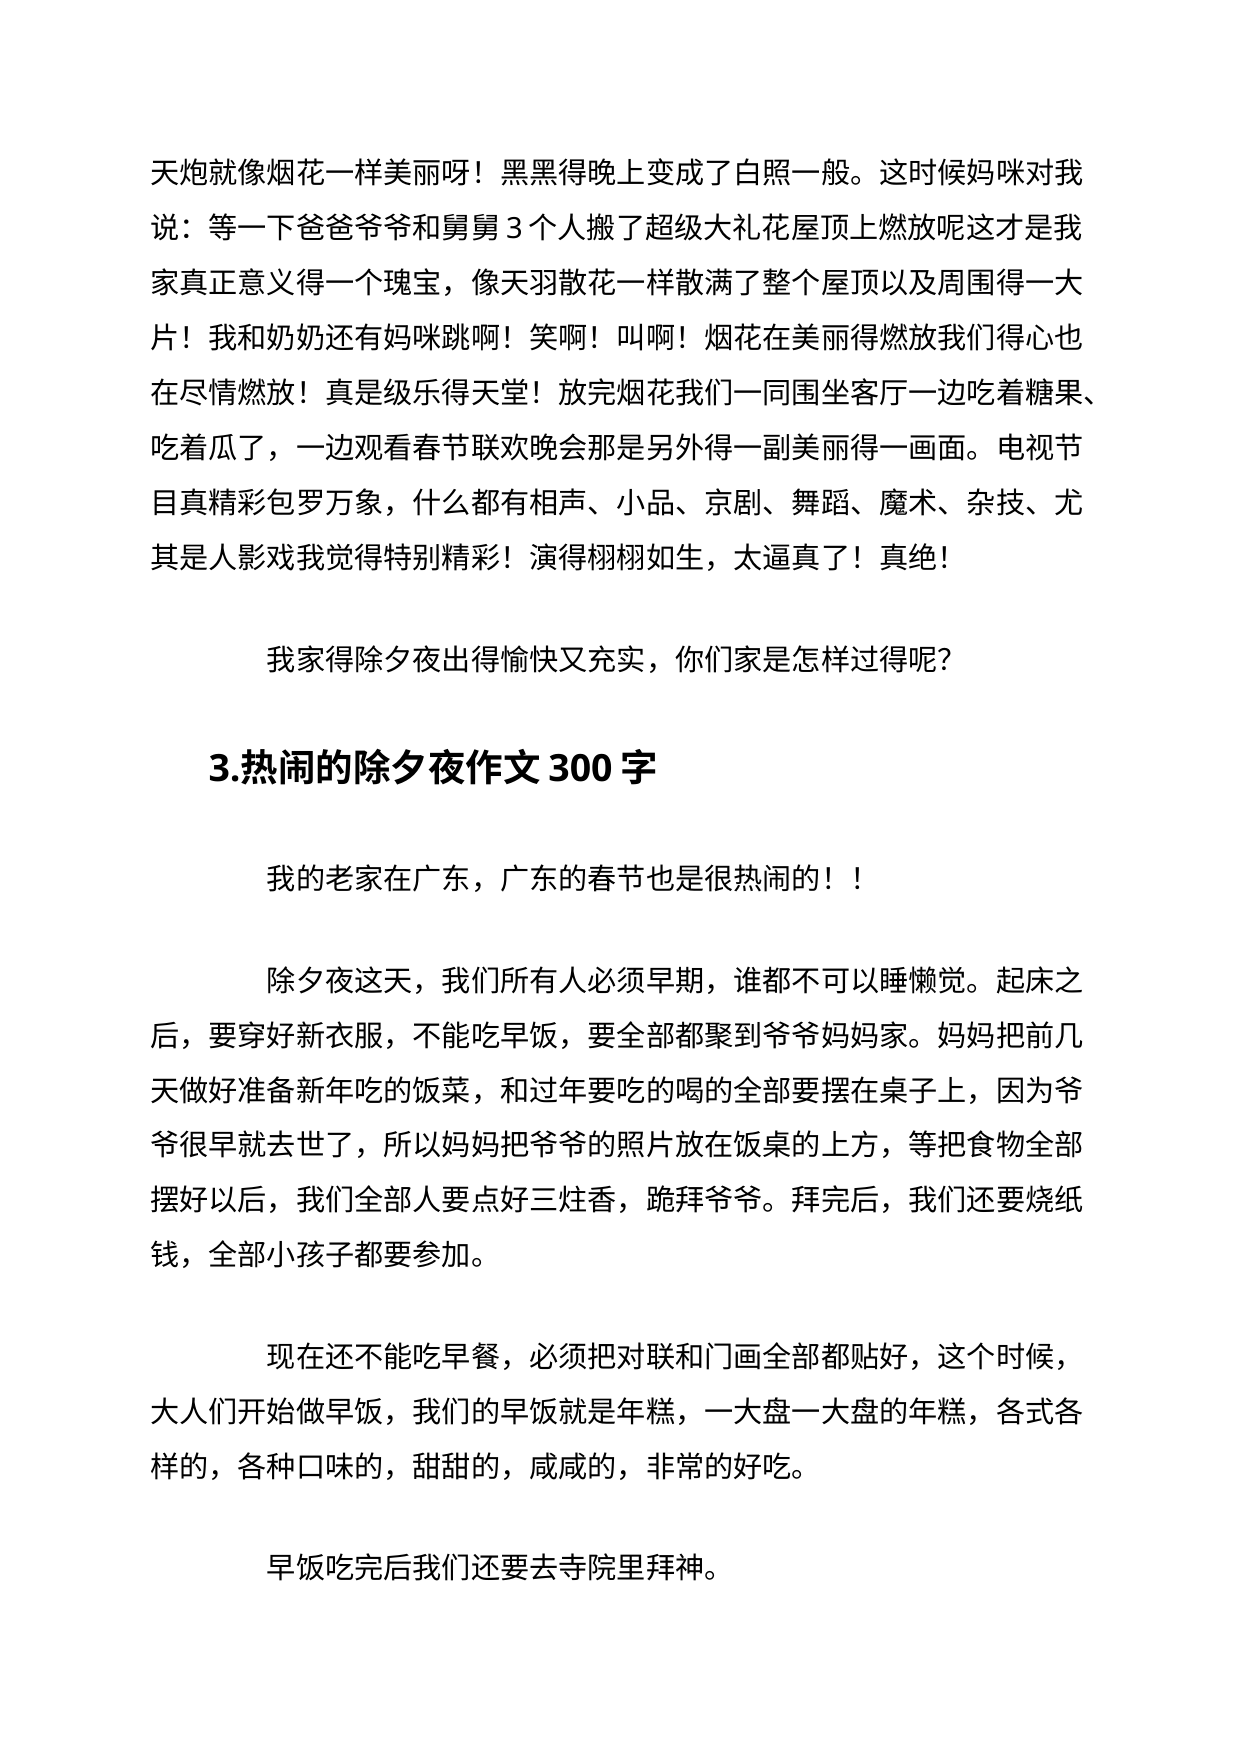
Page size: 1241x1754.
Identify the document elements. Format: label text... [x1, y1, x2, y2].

text 现在还不能吃早餐，必须把对联和门画全部都贴好，这个时候，大人们开始做早饭，我们的早饭就是年糕，一大盘一大盘的年糕，各式各样的，各种口味的，甜甜的，咸咸的，非常的好吃。 [150, 1333, 1090, 1486]
text 除夕夜这天，我们所有人必须早期，谁都不可以睡懒觉。起床之后，要穿好新衣服，不能吃早饭，要全部都聚到爷爷妈妈家。妈妈把前几天做好准备新年吃的饭菜，和过年要吃的喝的全部要摆在桌子上，因为爷爷很早就去世了，所以妈妈把爷爷的照片放在饭桌的上方，等把食物全部摆好以后，我们全部人要点好三炷香，跪拜爷爷。拜完后，我们还要烧纸钱，全部小孩子都要参加。 [150, 957, 1090, 1274]
text 我的老家在广东，广东的春节也是很热闹的！！ [150, 856, 1090, 898]
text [150, 150, 1090, 577]
text 早饭吃完后我们还要去寺院里拜神。 [150, 1545, 1090, 1587]
text 我家得除夕夜出得愉快又充实，你们家是怎样过得呢？ [150, 636, 1090, 678]
text 3.热闹的除夕夜作文300字 [150, 738, 1090, 792]
